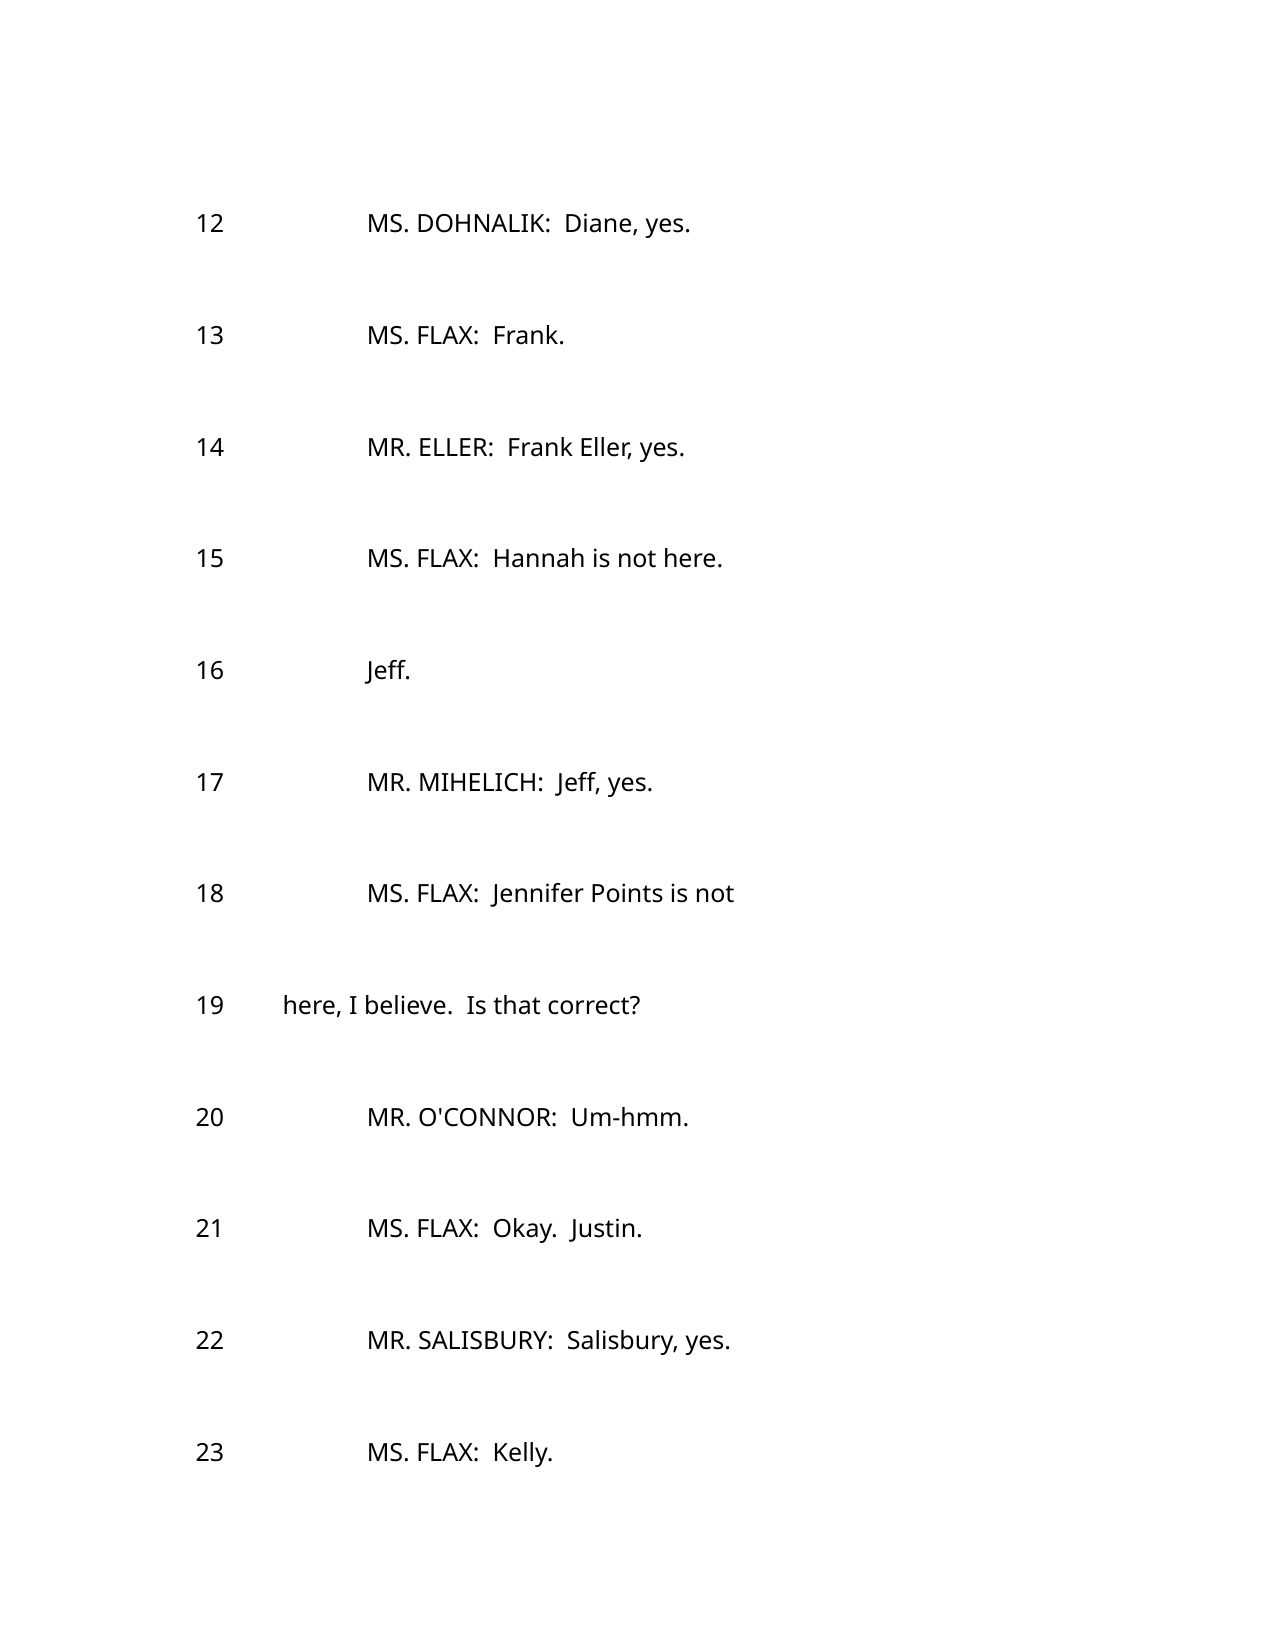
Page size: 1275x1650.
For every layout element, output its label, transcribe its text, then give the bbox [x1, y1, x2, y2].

text 17 MR. MIHELICH: Jeff, yes. [150, 764, 1125, 798]
text 13 MS. FLAX: Frank. [150, 317, 1125, 352]
text 12 MS. DOHNALIK: Diane, yes. [150, 206, 1125, 240]
text 15 MS. FLAX: Hannah is not here. [150, 541, 1125, 575]
text 22 MR. SALISBURY: Salisbury, yes. [150, 1322, 1125, 1357]
text 23 MS. FLAX: Kelly. [150, 1434, 1125, 1468]
text 20 MR. O'CONNOR: Um-hmm. [150, 1099, 1125, 1133]
text 18 MS. FLAX: Jennifer Points is not [150, 876, 1125, 910]
text 21 MS. FLAX: Okay. Justin. [150, 1211, 1125, 1245]
text 14 MR. ELLER: Frank Eller, yes. [150, 429, 1125, 463]
text 16 Jeff. [150, 652, 1125, 687]
text 19 here, I believe. Is that correct? [150, 987, 1125, 1022]
